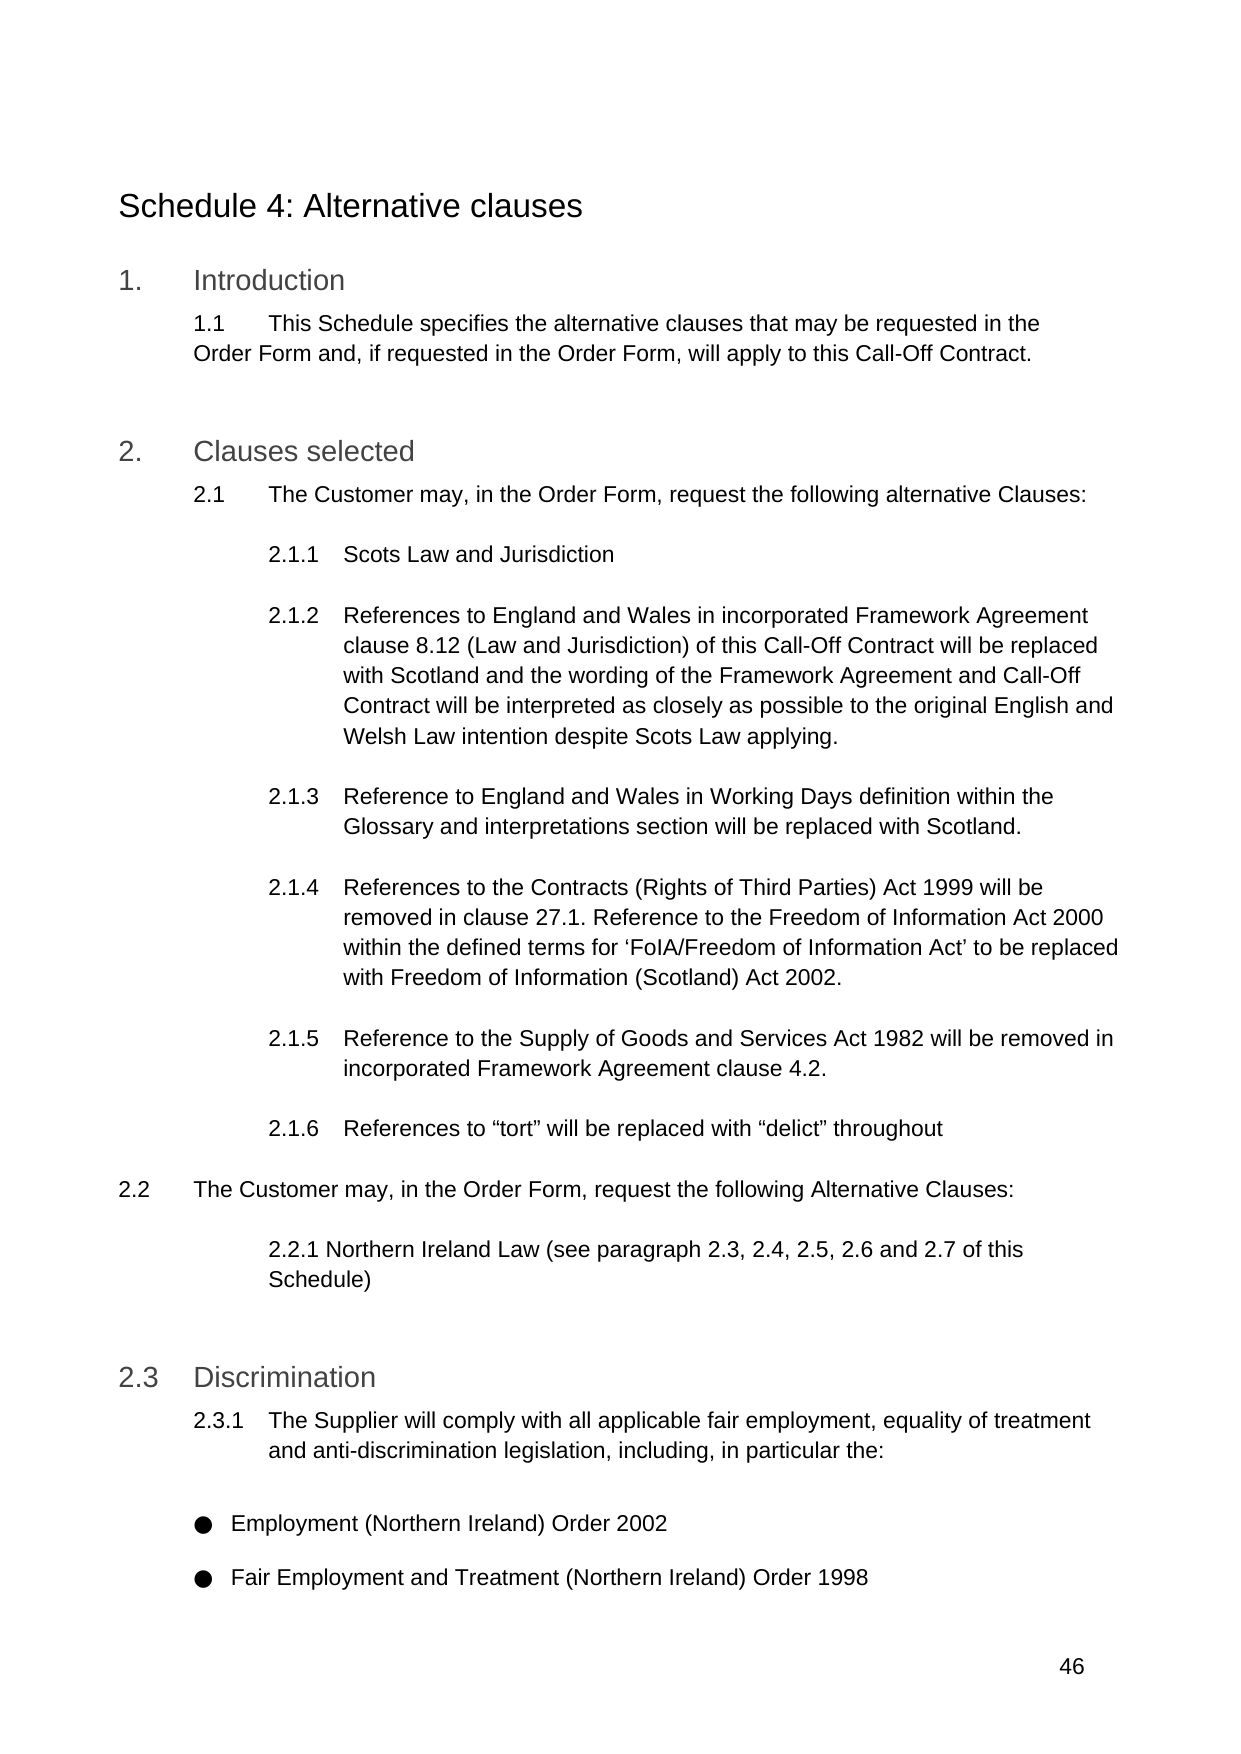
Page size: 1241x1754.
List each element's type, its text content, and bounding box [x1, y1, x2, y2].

text 2.2 The Customer may, in the Order Form, request the following Alternative Clauses: [118, 1176, 1122, 1202]
subtitle 1. Introduction [118, 263, 1122, 297]
text 2.1.3 Reference to England and Wales in Working Days definition within the Glossary and interpretations section will be replaced with Scotland. [268, 783, 1122, 840]
subtitle Schedule 4: Alternative clauses [118, 186, 1122, 224]
text 1.1 This Schedule specifies the alternative clauses that may be requested in the [118, 310, 1122, 337]
text 2.1.6 References to “tort” will be replaced with “delict” throughout [193, 1115, 1122, 1142]
subtitle 2. Clauses selected [118, 434, 1122, 468]
text 2.3.1 The Supplier will comply with all applicable fair employment, equality of treatment and anti-discrimination legislation, including, in particular the: [193, 1407, 1122, 1464]
text 2.1.4 References to the Contracts (Rights of Third Parties) Act 1999 will be removed in clause 27.1. Reference to the Freedom of Information Act 2000 within the defined terms for ‘FoIA/Freedom of Information Act’ to be replaced with Freedom of Information (Scotland) Act 2002. [268, 874, 1122, 991]
text 2.1 The Customer may, in the Order Form, request the following alternative Clauses: [118, 481, 1122, 507]
text 2.1.5 Reference to the Supply of Goods and Services Act 1982 will be removed in incorporated Framework Agreement clause 4.2. [268, 1025, 1122, 1081]
list Fair Employment and Treatment (Northern Ireland) Order 1998 [193, 1552, 1122, 1599]
text 2.2.1 Northern Ireland Law (see paragraph 2.3, 2.4, 2.5, 2.6 and 2.7 of this Schedule) [268, 1236, 1122, 1293]
subtitle 2.3 Discrimination [118, 1360, 1122, 1394]
list Employment (Northern Ireland) Order 2002 [193, 1498, 1122, 1545]
text 2.1.1 Scots Law and Jurisdiction [193, 541, 1122, 568]
text 2.1.2 References to England and Wales in incorporated Framework Agreement clause 8.12 (Law and Jurisdiction) of this Call-Off Contract will be replaced with Scotland and the wording of the Framework Agreement and Call-Off Contract will be interpreted as closely as possible to the original English and Welsh Law intention despite Scots Law applying. [268, 602, 1122, 749]
text Order Form and, if requested in the Order Form, will apply to this Call-Off Contract. [118, 340, 1122, 367]
